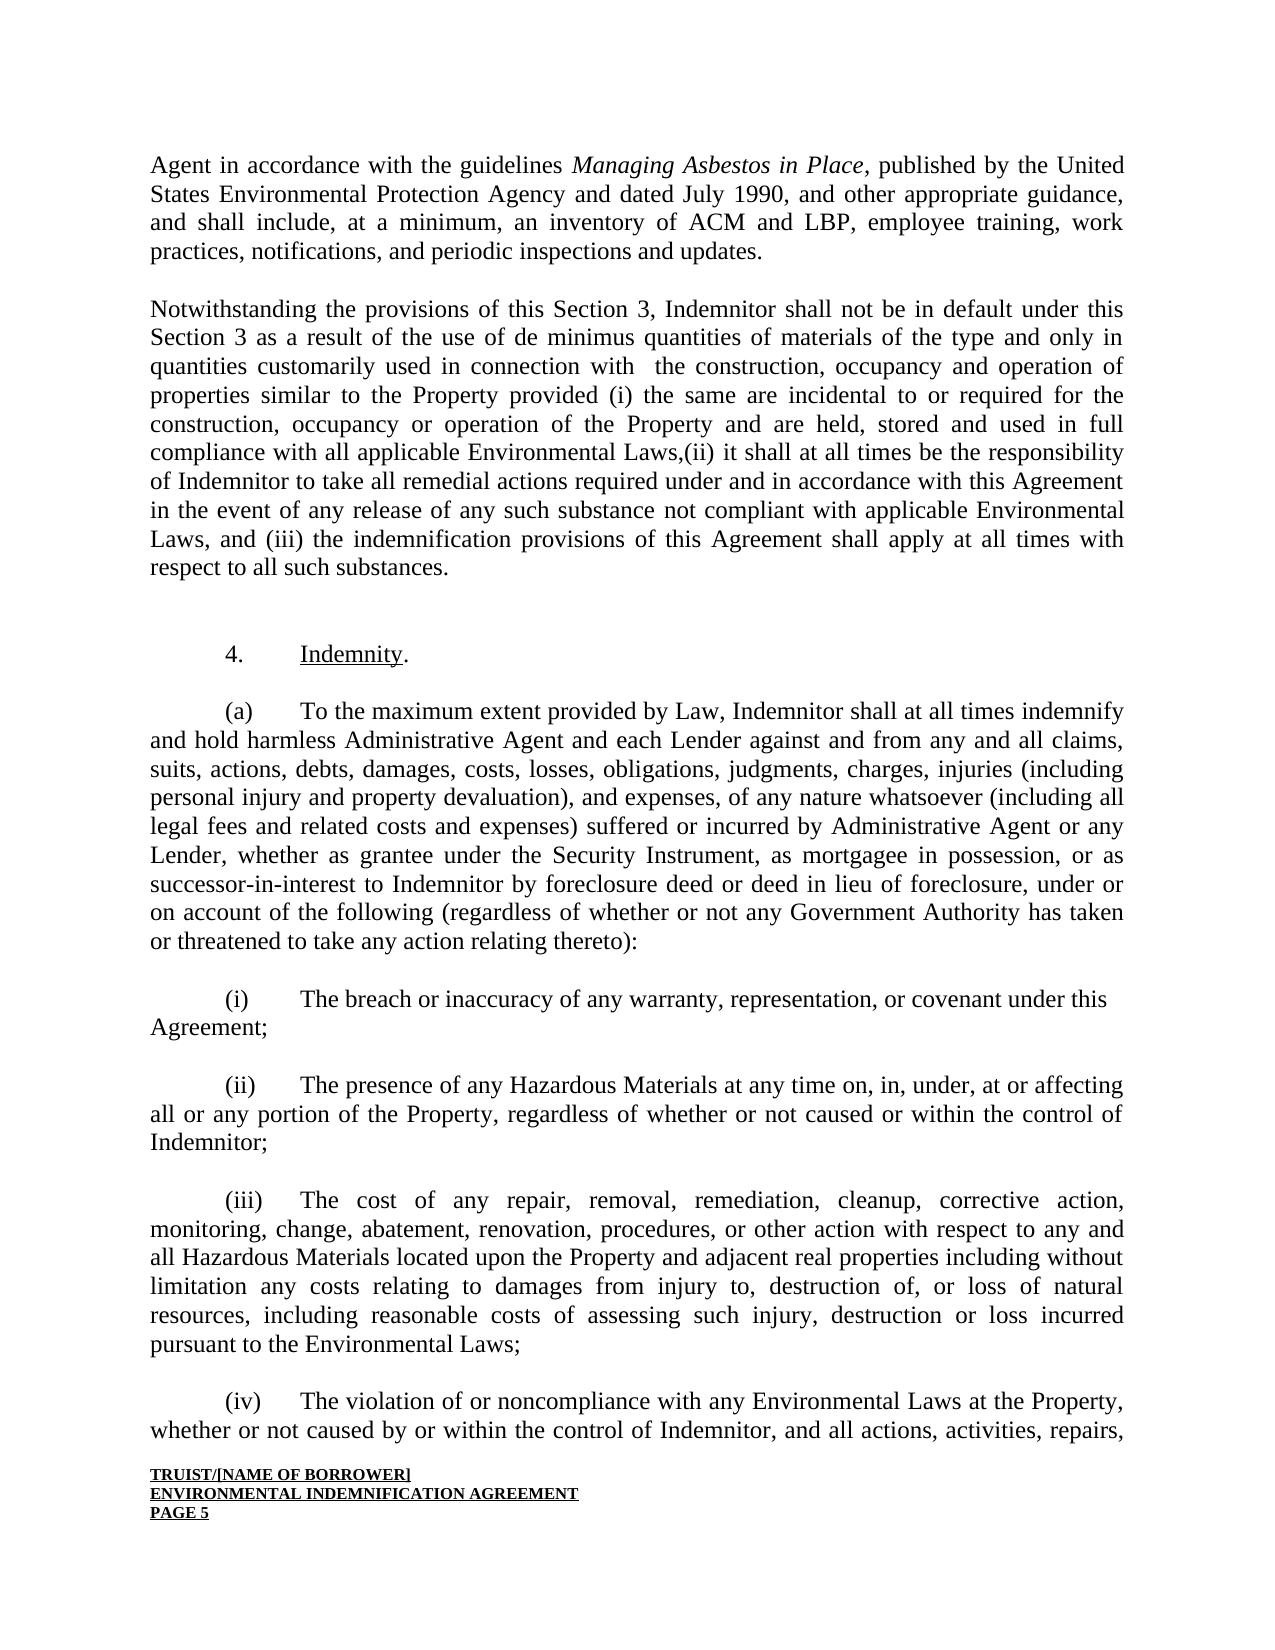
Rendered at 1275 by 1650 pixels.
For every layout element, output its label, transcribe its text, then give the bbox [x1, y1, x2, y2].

text 4. Indemnity. [150, 639, 1125, 667]
list The cost of any repair, removal, remediation, cleanup, corrective action, monitoring, change, abatement, renovation, procedures, or other action with respect to any and all Hazardous Materials located upon the Property and adjacent real properties including without limitation any costs relating to damages from injury to, destruction of, or loss of natural resources, including reasonable costs of assessing such injury, destruction or loss incurred pursuant to the Environmental Laws; [150, 1185, 1125, 1357]
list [150, 1386, 1125, 1444]
list The breach or inaccuracy of any warranty, representation, or covenant under this Agreement; [150, 984, 1125, 1041]
list To the maximum extent provided by Law, Indemnitor shall at all times indemnify and hold harmless Administrative Agent and each Lender against and from any and all claims, suits, actions, debts, damages, costs, losses, obligations, judgments, charges, injuries (including personal injury and property devaluation), and expenses, of any nature whatsoever (including all legal fees and related costs and expenses) suffered or incurred by Administrative Agent or any Lender, whether as grantee under the Security Instrument, as mortgagee in possession, or as successor-in-interest to Indemnitor by foreclosure deed or deed in lieu of foreclosure, under or on account of the following (regardless of whether or not any Government Authority has taken or threatened to take any action relating thereto): [150, 696, 1125, 955]
text Notwithstanding the provisions of this Section 3, Indemnitor shall not be in default under this Section 3 as a result of the use of de minimus quantities of materials of the type and only in quantities customarily used in connection with the construction, occupancy and operation of properties similar to the Property provided (i) the same are incidental to or required for the construction, occupancy or operation of the Property and are held, stored and used in full compliance with all applicable Environmental Laws,(ii) it shall at all times be the responsibility of Indemnitor to take all remedial actions required under and in accordance with this Agreement in the event of any release of any such substance not compliant with applicable Environmental Laws, and (iii) the indemnification provisions of this Agreement shall apply at all times with respect to all such substances. [150, 294, 1125, 581]
list The presence of any Hazardous Materials at any time on, in, under, at or affecting all or any portion of the Property, regardless of whether or not caused or within the control of Indemnitor; [150, 1070, 1125, 1156]
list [150, 150, 1125, 265]
